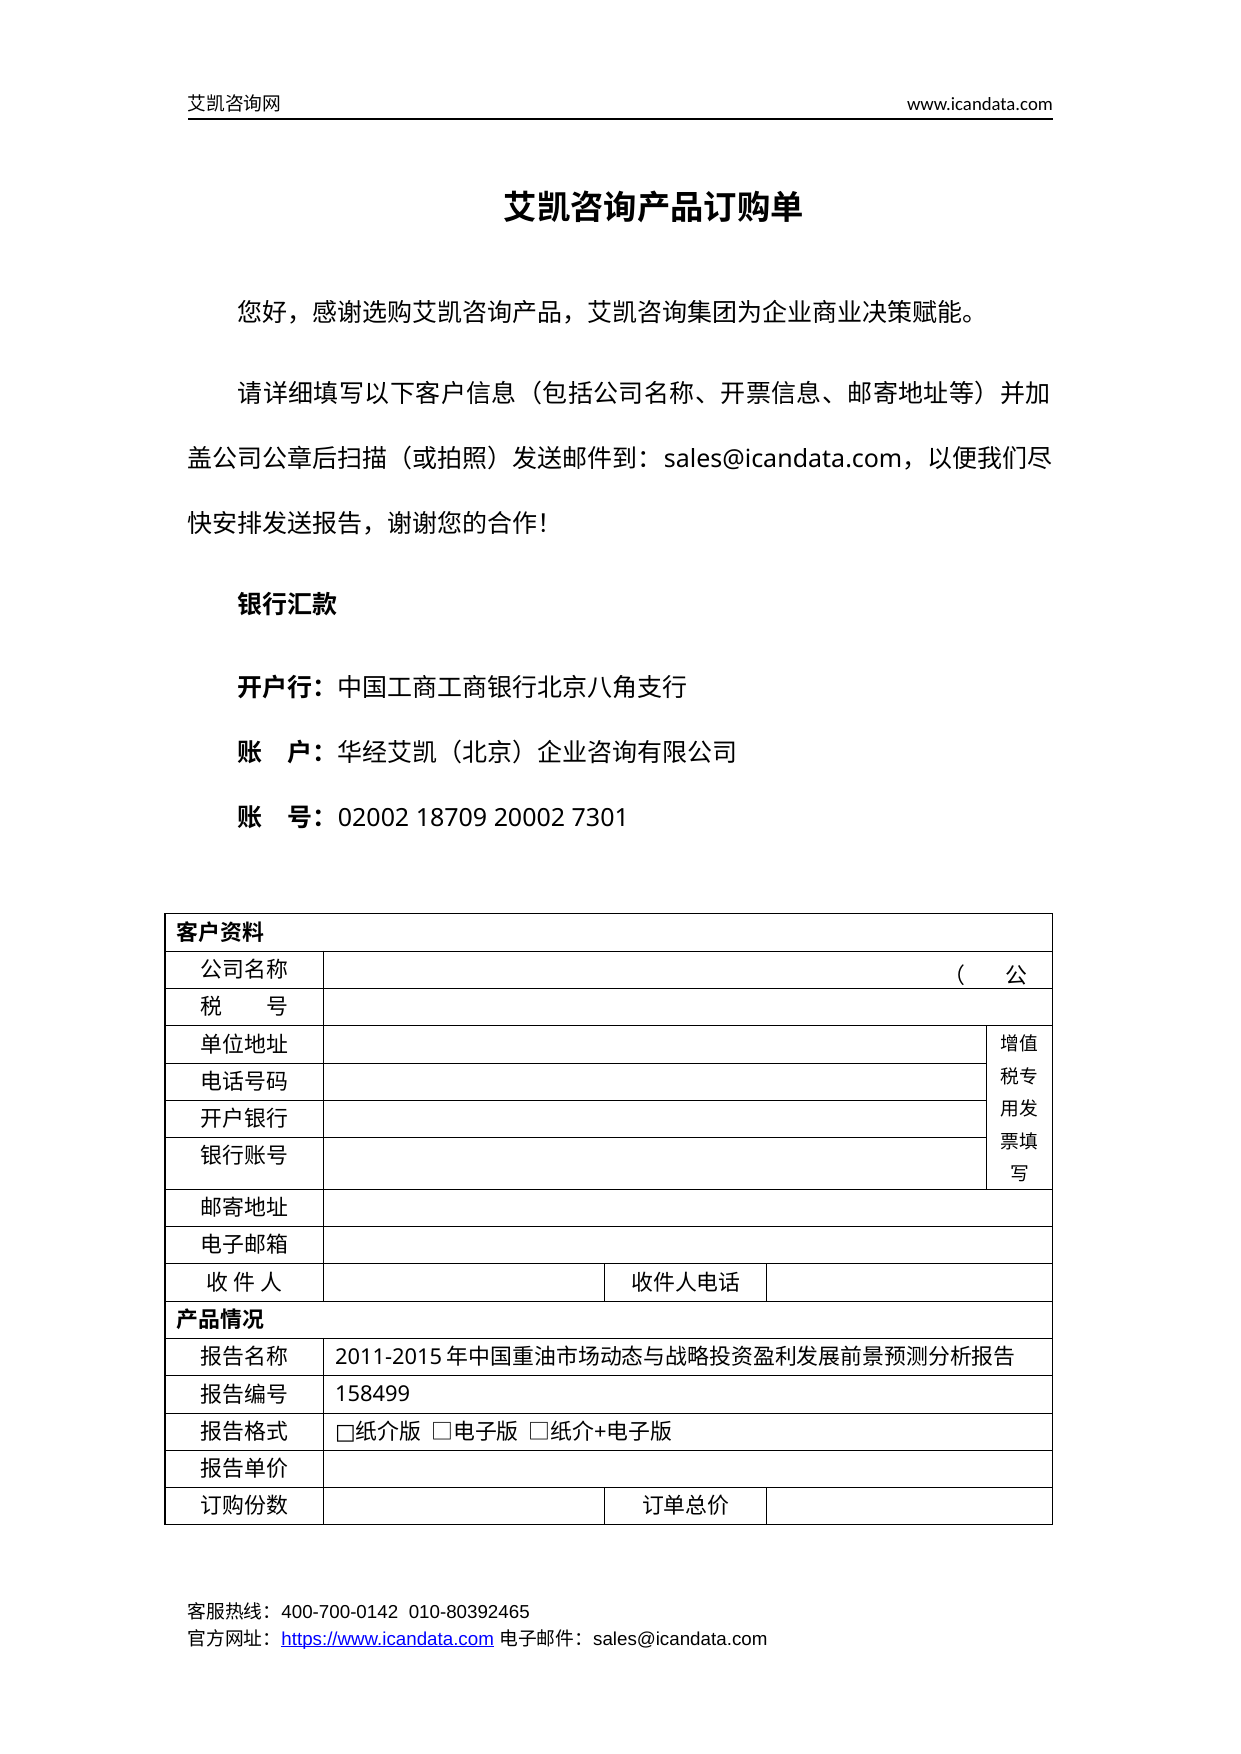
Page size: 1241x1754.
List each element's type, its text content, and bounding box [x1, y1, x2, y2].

text 开户行：中国工商工商银行北京八角支行 [187, 653, 1053, 718]
table_cell □纸介版 □电子版 □纸介+电子版 [324, 1414, 1052, 1450]
table_cell 报告编号 [166, 1376, 323, 1412]
table_cell [324, 1064, 986, 1100]
table_cell 报告单价 [166, 1451, 323, 1487]
text 账 户：华经艾凯（北京）企业咨询有限公司 [187, 718, 1053, 783]
table_cell [324, 1488, 604, 1524]
text 您好，感谢选购艾凯咨询产品，艾凯咨询集团为企业商业决策赋能。 [187, 278, 1053, 343]
table_cell 收件人电话 [605, 1264, 766, 1301]
table_cell [767, 1488, 1052, 1524]
table_cell 邮寄地址 [166, 1190, 323, 1226]
text 银行汇款 [187, 570, 1053, 635]
table_cell 开户银行 [166, 1101, 323, 1137]
table_cell 产品情况 [166, 1302, 1052, 1338]
text 账 号：02002 18709 20002 7301 [187, 783, 1053, 848]
table_cell 收 件 人 [166, 1264, 323, 1301]
table_cell 单位地址 [166, 1026, 323, 1062]
table_cell [767, 1264, 1052, 1301]
table_cell 2011-2015年中国重油市场动态与战略投资盈利发展前景预测分析报告 [324, 1339, 1052, 1375]
table_cell [324, 989, 1052, 1025]
table_cell 公司名称 [166, 952, 323, 988]
table_cell 电话号码 [166, 1064, 323, 1100]
table_cell [324, 1451, 1052, 1487]
table_cell [324, 952, 1052, 988]
table_cell 订单总价 [605, 1488, 766, 1524]
table_cell [324, 1227, 1052, 1263]
table_cell [324, 1138, 986, 1189]
table_cell 增值税专用发票填写 [987, 1026, 1052, 1189]
table_cell [324, 1101, 986, 1137]
table_cell [324, 1190, 1052, 1226]
table_header 客户资料 [166, 914, 1052, 951]
table_cell [324, 1264, 604, 1301]
table_cell 158499 [324, 1376, 1052, 1412]
text 请详细填写以下客户信息（包括公司名称、开票信息、邮寄地址等）并加盖公司公章后扫描（或拍照）发送邮件到：sales@icandata.com，以便我们尽快安排发送报告，谢谢您的合作！ [187, 359, 1053, 554]
table_cell 订购份数 [166, 1488, 323, 1524]
table_cell 银行账号 [166, 1138, 323, 1189]
table_cell 电子邮箱 [166, 1227, 323, 1263]
table_cell 报告格式 [166, 1414, 323, 1450]
table_cell [324, 1026, 986, 1062]
table_cell 税 号 [166, 989, 323, 1025]
text 艾凯咨询产品订购单 [187, 172, 1053, 237]
table_cell 报告名称 [166, 1339, 323, 1375]
